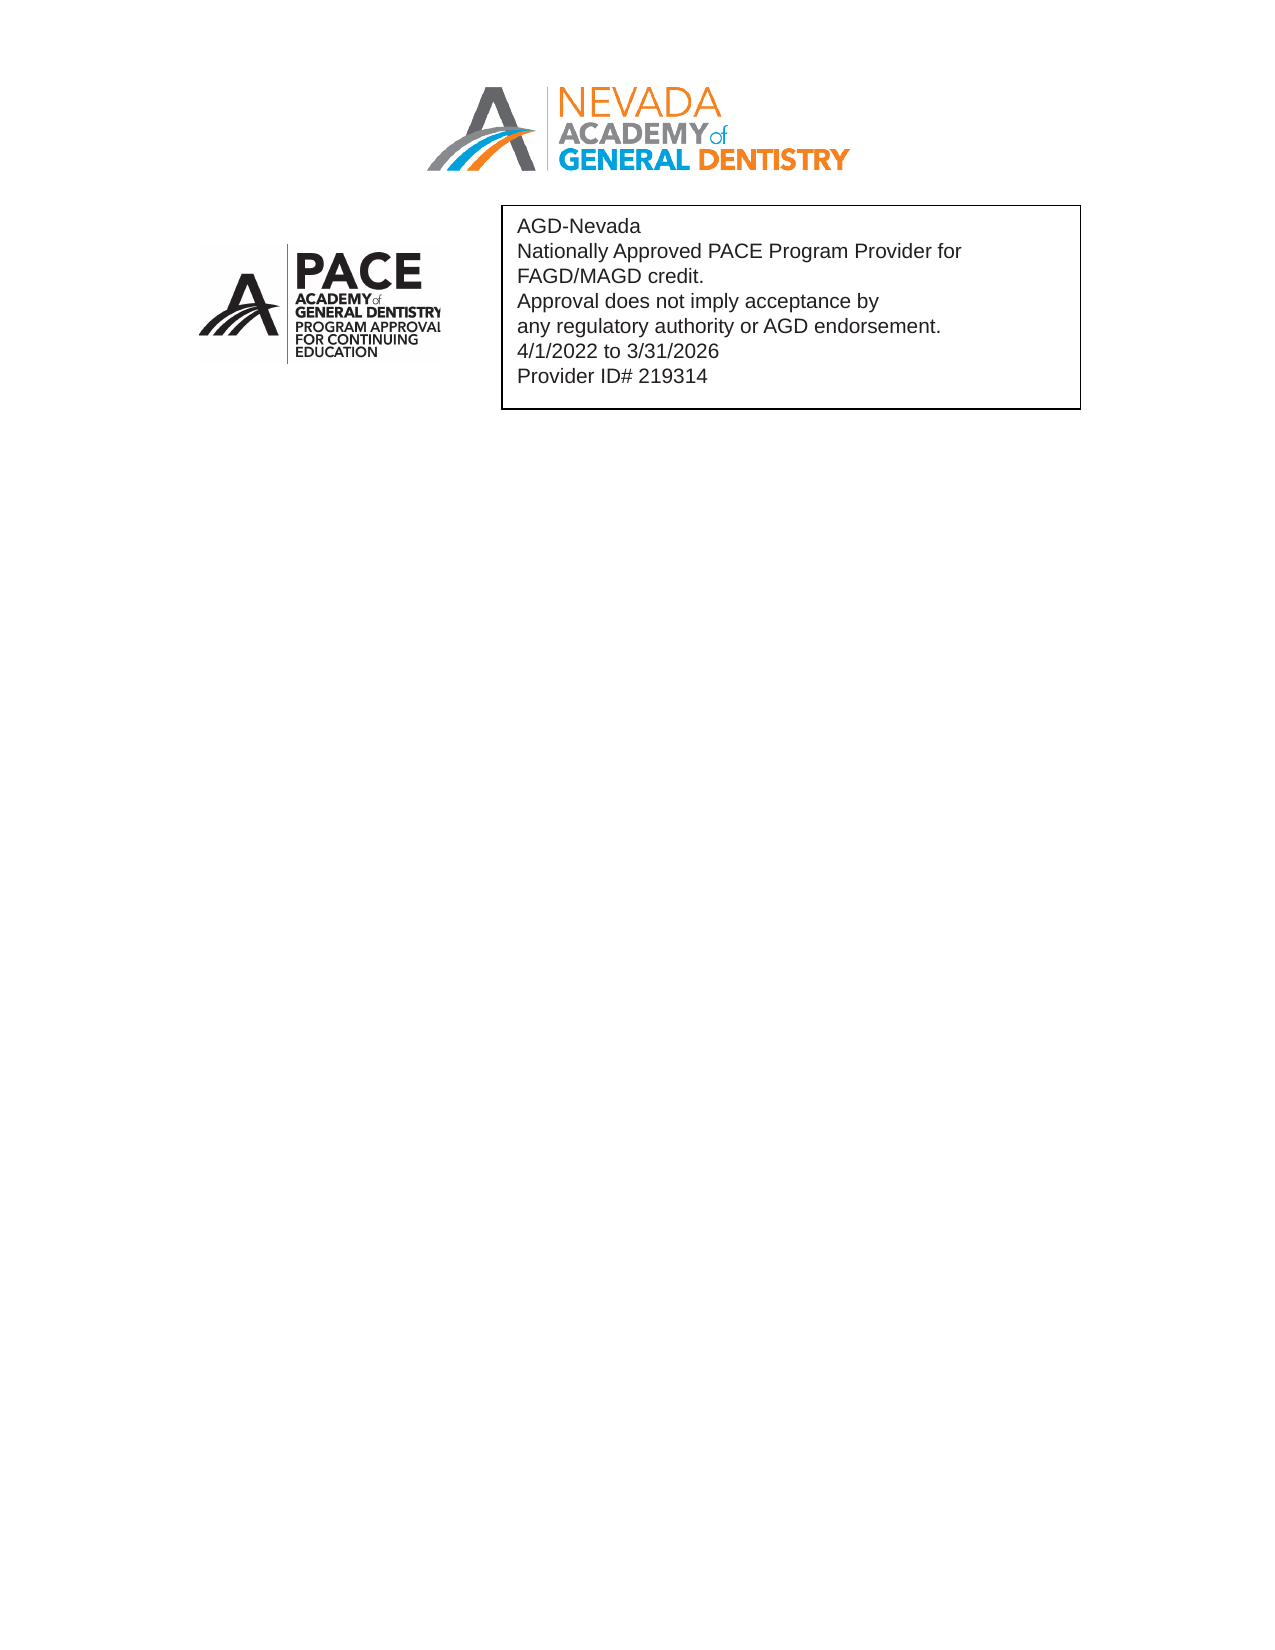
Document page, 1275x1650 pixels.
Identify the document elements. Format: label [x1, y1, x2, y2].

picture [420, 75, 855, 180]
picture [198, 244, 441, 364]
